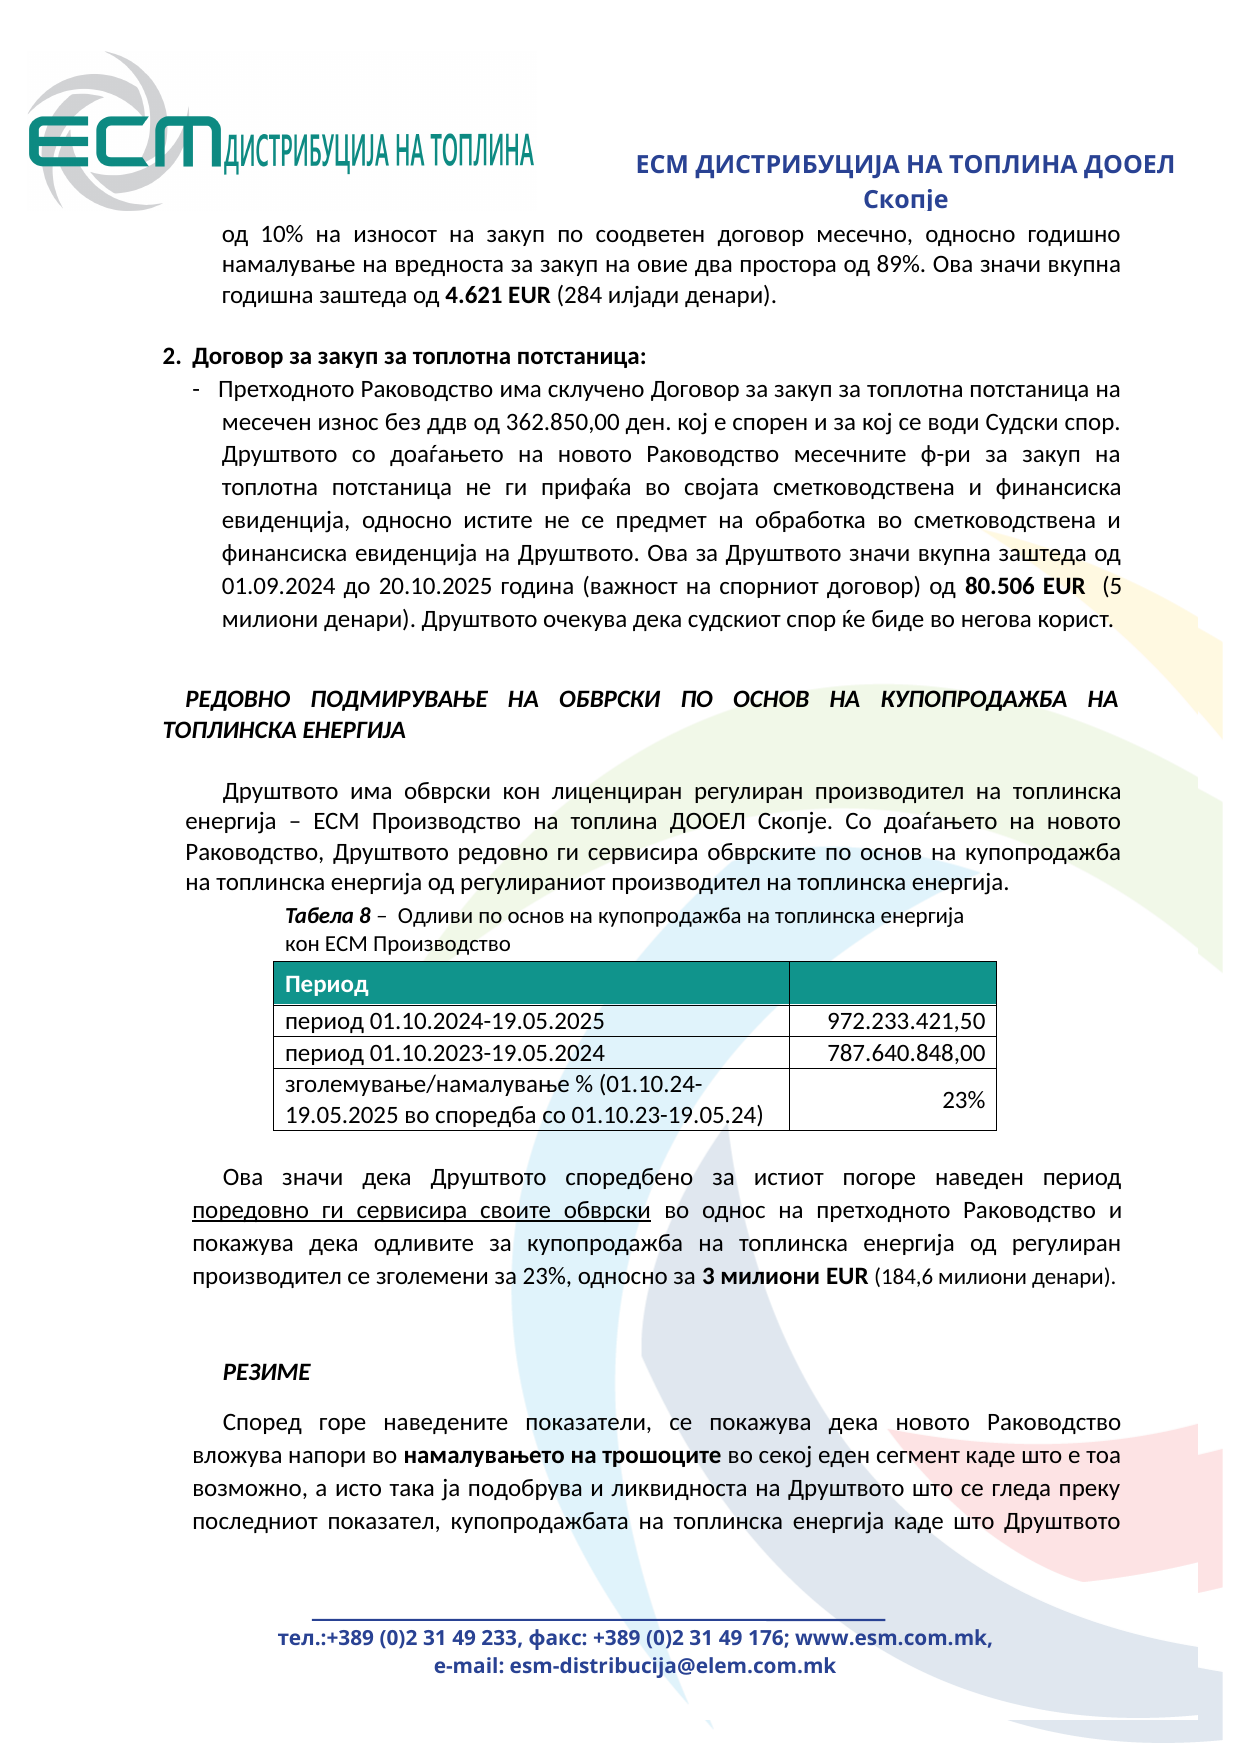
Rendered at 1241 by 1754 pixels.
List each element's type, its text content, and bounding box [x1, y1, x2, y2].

text - Претходното Раководство има склучено Договор за закуп за топлотна потстаница на месечен износ без ддв од 362.850,00 ден. кој е спорен и за кој се води Судски спор. Друштвото со доаѓањето на новото Раководство месечните ф-ри за закуп на топлотна потстаница не ги прифаќа во својата сметководствена и финансиска евиденција, односно истите не се предмет на обработка во сметководствена и финансиска евиденција на Друштвото. Ова за Друштвото значи вкупна заштеда од 01.09.2024 до 20.10.2025 година (важност на спорниот договор) од 80.506 EUR (5 милиони денари). Друштвото очекува дека судскиот спор ќе биде во негова корист. [192, 373, 1122, 634]
table_cell период 01.10.2023-19.05.2024 [274, 1037, 789, 1068]
list Договор за закуп за топлотна потстаница: [162, 340, 1122, 370]
table_cell период 01.10.2024-19.05.2025 [274, 1006, 789, 1036]
table_cell 787.640.848,00 [790, 1037, 996, 1068]
table_cell Период [274, 962, 789, 1004]
text РЕЗИМЕ [192, 1356, 1122, 1387]
picture [0, 0, 1223, 1745]
table_cell 23% [790, 1069, 996, 1130]
text Друштвото има обврски кон лиценциран регулиран производител на топлинска енергија – ЕСМ Производство на топлина ДООЕЛ Скопје. Со доаѓањето на новото Раководство, Друштвото редовно ги сервисира обврските по основ на купопродажба на топлинска енергија од регулираниот производител на топлинска енергија. [185, 775, 1122, 897]
table_header Табела 8 – Одливи по основ на купопродажба на топлинска енергија кон ЕСМ Производство [274, 897, 996, 961]
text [192, 1406, 1122, 1535]
table_cell [790, 962, 996, 1004]
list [184, 218, 1122, 309]
text Ова значи дека Друштвото споредбено за истиот погоре наведен период поредовно ги сервисира своите обврски во однос на претходното Раководство и покажува дека одливите за купопродажба на топлинска енергија од регулиран производител се зголемени за 23%, односно за 3 милиони EUR (184,6 милиони денари). [192, 1161, 1122, 1291]
text РЕДОВНО ПОДМИРУВАЊЕ НА ОБВРСКИ ПО ОСНОВ НА КУПОПРОДАЖБА НА ТОПЛИНСКА ЕНЕРГИЈА [162, 683, 1122, 744]
table_cell зголемување/намалување % (01.10.24-19.05.2025 во споредба со 01.10.23-19.05.24) [274, 1069, 789, 1130]
table_cell 972.233.421,50 [790, 1006, 996, 1036]
